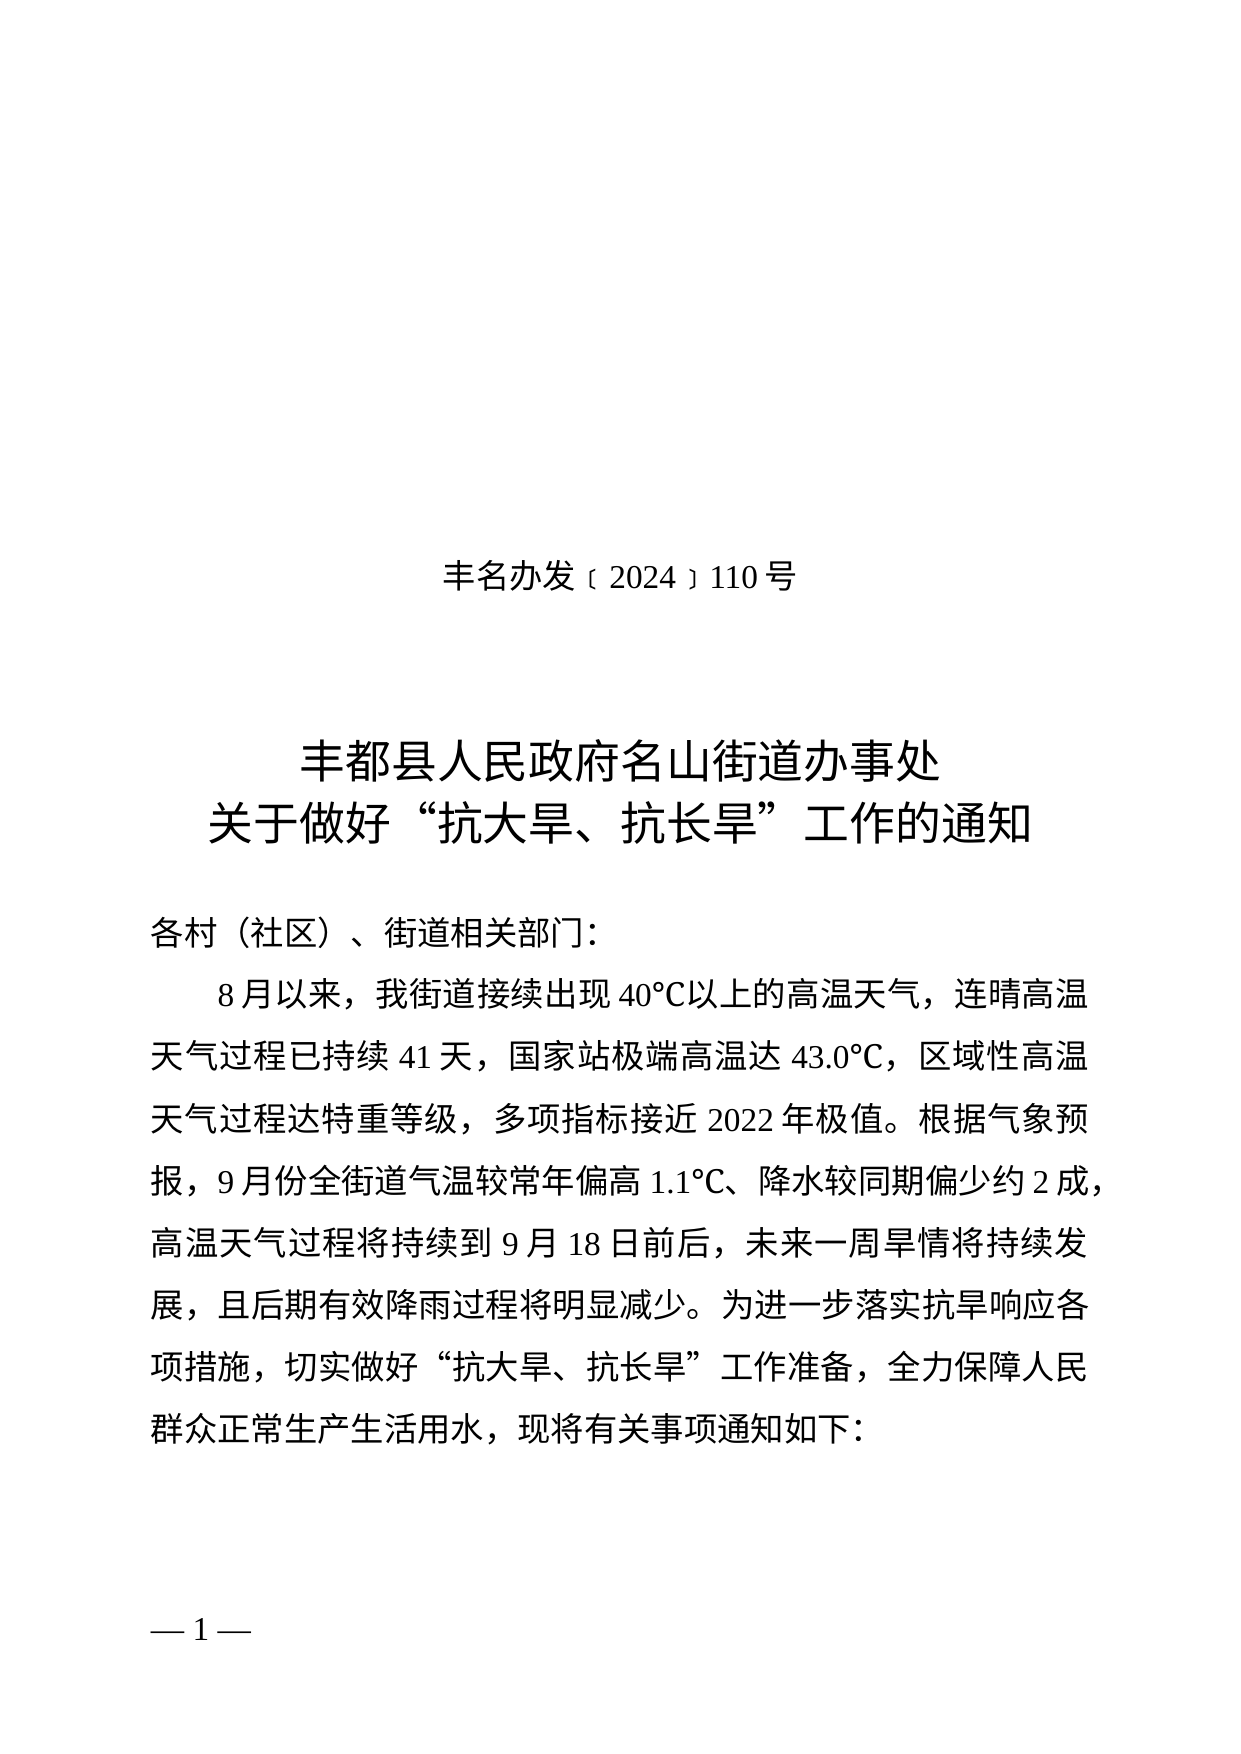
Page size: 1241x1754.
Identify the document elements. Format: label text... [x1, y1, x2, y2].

text 关于做好“抗大旱、抗长旱”工作的通知 [151, 791, 1089, 853]
text 丰名办发﹝2024﹞110号 [151, 528, 1089, 620]
text 各村（社区）、街道相关部门： [151, 899, 1089, 957]
text 丰都县人民政府名山街道办事处 [151, 728, 1089, 791]
text 8月以来，我街道接续出现40℃以上的高温天气，连晴高温天气过程已持续41天，国家站极端高温达43.0℃，区域性高温天气过程达特重等级，多项指标接近2022年极值。根据气象预报，9月份全街道气温较常年偏高1.1℃、降水较同期偏少约2成，高温天气过程将持续到9月18日前后，未来一周旱情将持续发展，且后期有效降雨过程将明显减少。为进一步落实抗旱响应各项措施，切实做好“抗大旱、抗长旱”工作准备，全力保障人民群众正常生产生活用水，现将有关事项通知如下： [151, 957, 1089, 1454]
